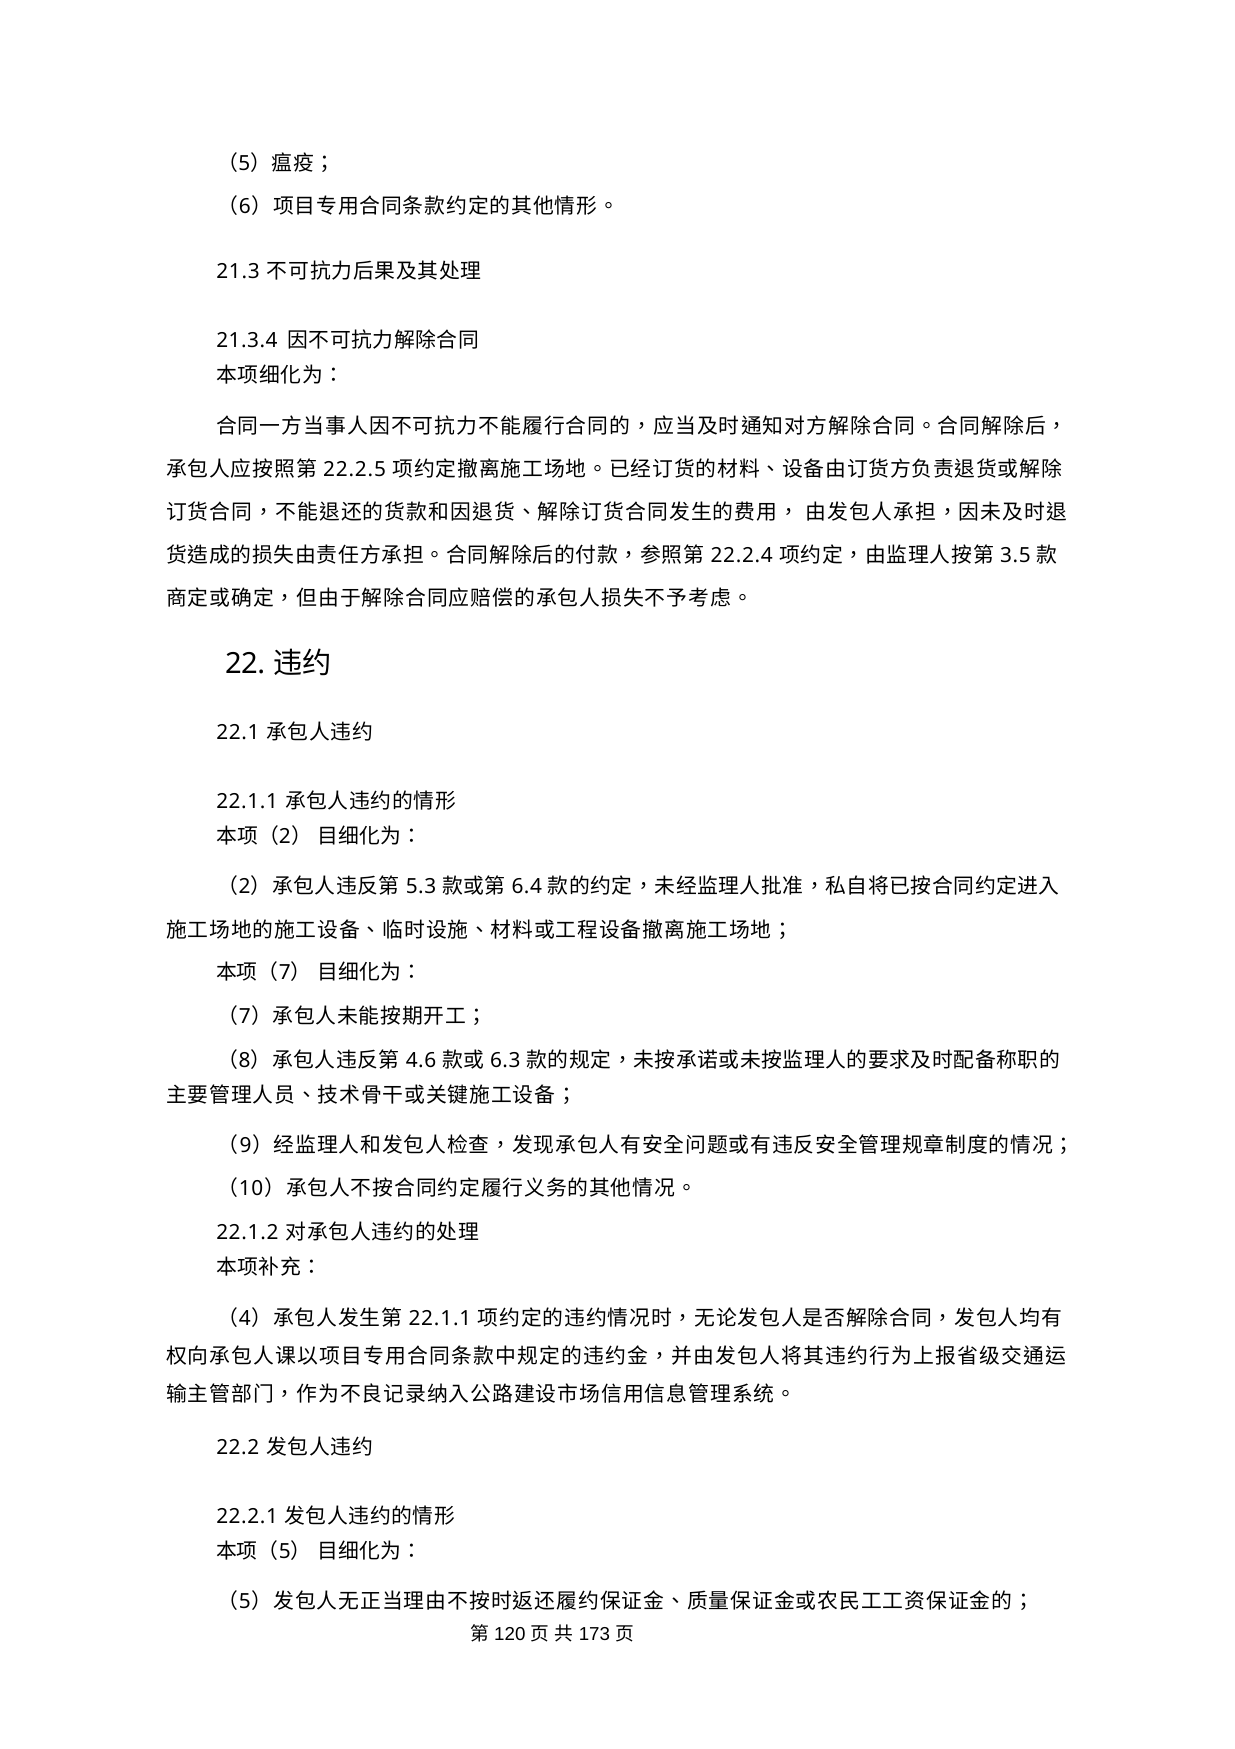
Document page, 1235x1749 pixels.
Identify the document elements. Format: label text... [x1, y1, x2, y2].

text 22.1.2 对承包人违约的处理 本项补充： [216, 1217, 489, 1281]
text （5）瘟疫； [217, 148, 1074, 176]
text 22.1 承包人违约 [216, 718, 1074, 745]
text （8）承包人违反第 4.6 款或 6.3 款的规定，未按承诺或未按监理人的要求及时配备称职的 主要管理人员、技术骨干或关键施工设备； [166, 1045, 1069, 1109]
text （5）发包人无正当理由不按时返还履约保证金、质量保证金或农民工工资保证金的； [217, 1587, 1074, 1614]
text （10）承包人不按合同约定履行义务的其他情况。 [217, 1174, 1074, 1201]
text 22. 违约 [225, 644, 1074, 681]
text 合同一方当事人因不可抗力不能履行合同的，应当及时通知对方解除合同。合同解除后， 承包人应按照第 22.2.5 项约定撤离施工场地。已经订货的材料、设备由订货方负责退货或解除 订货合同，不能退还的货款和因退货、解除订货合同发生的费用， 由发包人承担，因未及时退 货造成的损失由责任方承担。合同解除后的付款，参照第 22.2.4 项约定，由监理人按第 3.5 款 商定或确定，但由于解除合同应赔偿的承包人损失不予考虑。 [166, 411, 1070, 611]
text （6）项目专用合同条款约定的其他情形。 [217, 191, 1074, 218]
text 22.2 发包人违约 [216, 1433, 1074, 1460]
text （2）承包人违反第 5.3 款或第 6.4 款的约定，未经监理人批准，私自将已按合同约定进入 [217, 872, 1074, 899]
text 22.1.1 承包人违约的情形 本项（2） 目细化为： [216, 786, 467, 849]
text 21.3.4 因不可抗力解除合同 本项细化为： [216, 325, 489, 388]
text （7）承包人未能按期开工； [217, 1002, 1074, 1029]
text 21.3 不可抗力后果及其处理 [216, 257, 1074, 284]
text （9）经监理人和发包人检查，发现承包人有安全问题或有违反安全管理规章制度的情况； [166, 1131, 1074, 1158]
text 施工场地的施工设备、临时设施、材料或工程设备撤离施工场地； 本项（7） 目细化为： [166, 915, 795, 985]
text （4）承包人发生第 22.1.1 项约定的违约情况时，无论发包人是否解除合同，发包人均有 权向承包人课以项目专用合同条款中规定的违约金，并由发包人将其违约行为上报省级交通运 输主管部门，作为不良记录纳入公路建设市场信用信息管理系统。 [166, 1303, 1070, 1407]
text 22.2.1 发包人违约的情形 本项（5） 目细化为： [216, 1501, 459, 1564]
